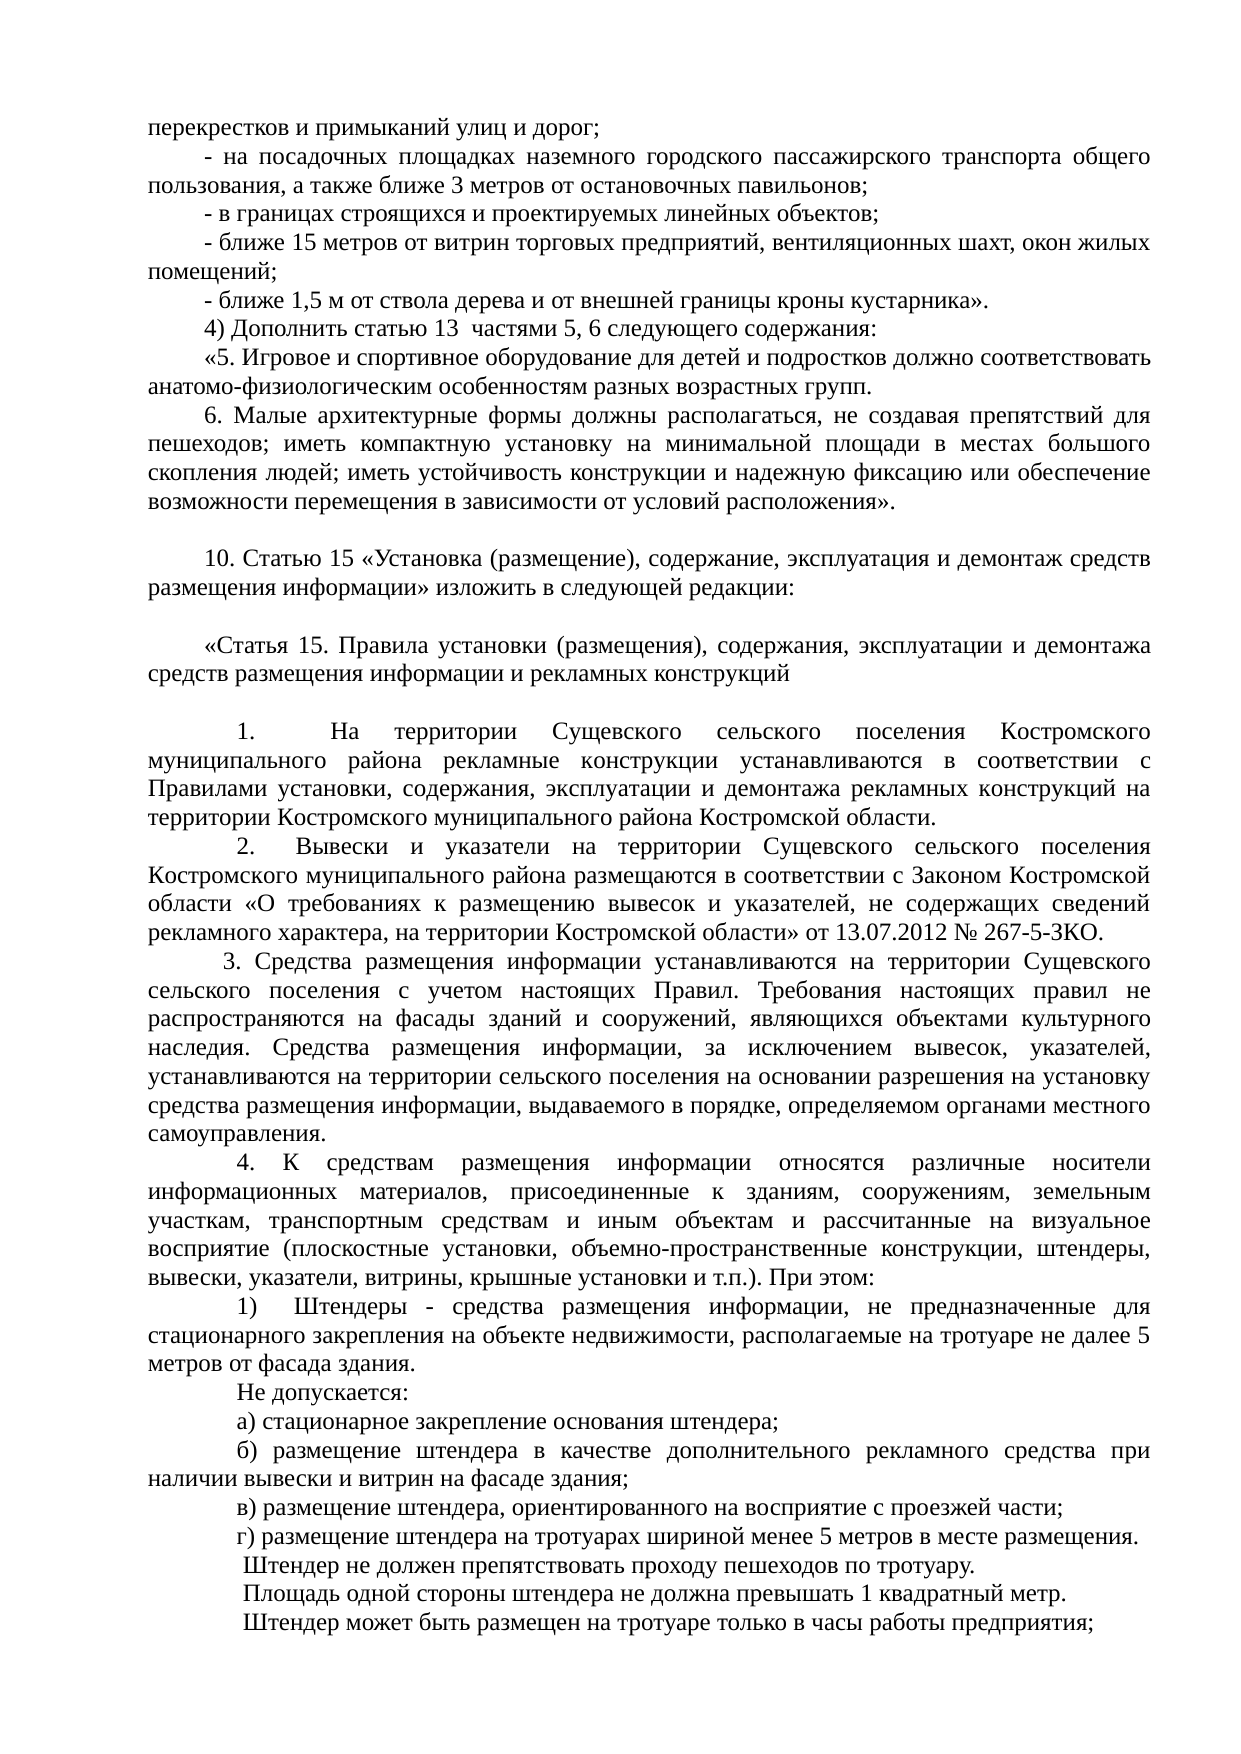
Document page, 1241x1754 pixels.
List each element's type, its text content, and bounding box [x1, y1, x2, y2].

text - ближе 1,5 м от ствола дерева и от внешней границы кроны кустарника». [148, 285, 1152, 313]
text - ближе 15 метров от витрин торговых предприятий, вентиляционных шахт, окон жилых помещений; [148, 227, 1152, 285]
text а) стационарное закрепление основания штендера; [148, 1406, 1152, 1435]
text 1) Штендеры - средства размещения информации, не предназначенные для стационарного закрепления на объекте недвижимости, располагаемые на тротуаре не далее 5 метров от фасада здания. [148, 1291, 1152, 1377]
text 3. Средства размещения информации устанавливаются на территории Сущевского сельского поселения с учетом настоящих Правил. Требования настоящих правил не распространяются на фасады зданий и сооружений, являющихся объектами культурного наследия. Средства размещения информации, за исключением вывесок, указателей, устанавливаются на территории сельского поселения на основании разрешения на установку средства размещения информации, выдаваемого в порядке, определяемом органами местного самоуправления. [148, 946, 1152, 1147]
text «Статья 15. Правила установки (размещения), содержания, эксплуатации и демонтажа средств размещения информации и рекламных конструкций [148, 630, 1152, 687]
text - на посадочных площадках наземного городского пассажирского транспорта общего пользования, а также ближе 3 метров от остановочных павильонов; [148, 141, 1152, 198]
text Площадь одной стороны штендера не должна превышать 1 квадратный метр. [148, 1578, 1152, 1607]
text 4. К средствам размещения информации относятся различные носители информационных материалов, присоединенные к зданиям, сооружениям, земельным участкам, транспортным средствам и иным объектам и рассчитанные на визуальное восприятие (плоскостные установки, объемно-пространственные конструкции, штендеры, вывески, указатели, витрины, крышные установки и т.п.). При этом: [148, 1147, 1152, 1291]
list На территории Сущевского сельского поселения Костромского муниципального района рекламные конструкции устанавливаются в соответствии с Правилами установки, содержания, эксплуатации и демонтажа рекламных конструкций на территории Костромского муниципального района Костромской области. [148, 716, 1152, 831]
text Не допускается: [148, 1377, 1152, 1406]
text в) размещение штендера, ориентированного на восприятие с проезжей части; [148, 1492, 1152, 1521]
text - в границах строящихся и проектируемых линейных объектов; [148, 198, 1152, 227]
text Штендер может быть размещен на тротуаре только в часы работы предприятия; [148, 1607, 1152, 1636]
text 4) Дополнить статью 13 частями 5, 6 следующего содержания: [148, 313, 1152, 342]
list Вывески и указатели на территории Сущевского сельского поселения Костромского муниципального района размещаются в соответствии с Законом Костромской области «О требованиях к размещению вывесок и указателей, не содержащих сведений рекламного характера, на территории Костромской области» от 13.07.2012 № 267-5-ЗКО. [148, 831, 1152, 946]
text г) размещение штендера на тротуарах шириной менее 5 метров в месте размещения. [148, 1521, 1152, 1550]
text «5. Игровое и спортивное оборудование для детей и подростков должно соответствовать анатомо-физиологическим особенностям разных возрастных групп. [148, 342, 1152, 400]
text б) размещение штендера в качестве дополнительного рекламного средства при наличии вывески и витрин на фасаде здания; [148, 1435, 1152, 1492]
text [148, 112, 1152, 141]
text Штендер не должен препятствовать проходу пешеходов по тротуару. [148, 1550, 1152, 1578]
text 10. Статью 15 «Установка (размещение), содержание, эксплуатация и демонтаж средств размещения информации» изложить в следующей редакции: [148, 543, 1152, 601]
text 6. Малые архитектурные формы должны располагаться, не создавая препятствий для пешеходов; иметь компактную установку на минимальной площади в местах большого скопления людей; иметь устойчивость конструкции и надежную фиксацию или обеспечение возможности перемещения в зависимости от условий расположения». [148, 400, 1152, 515]
